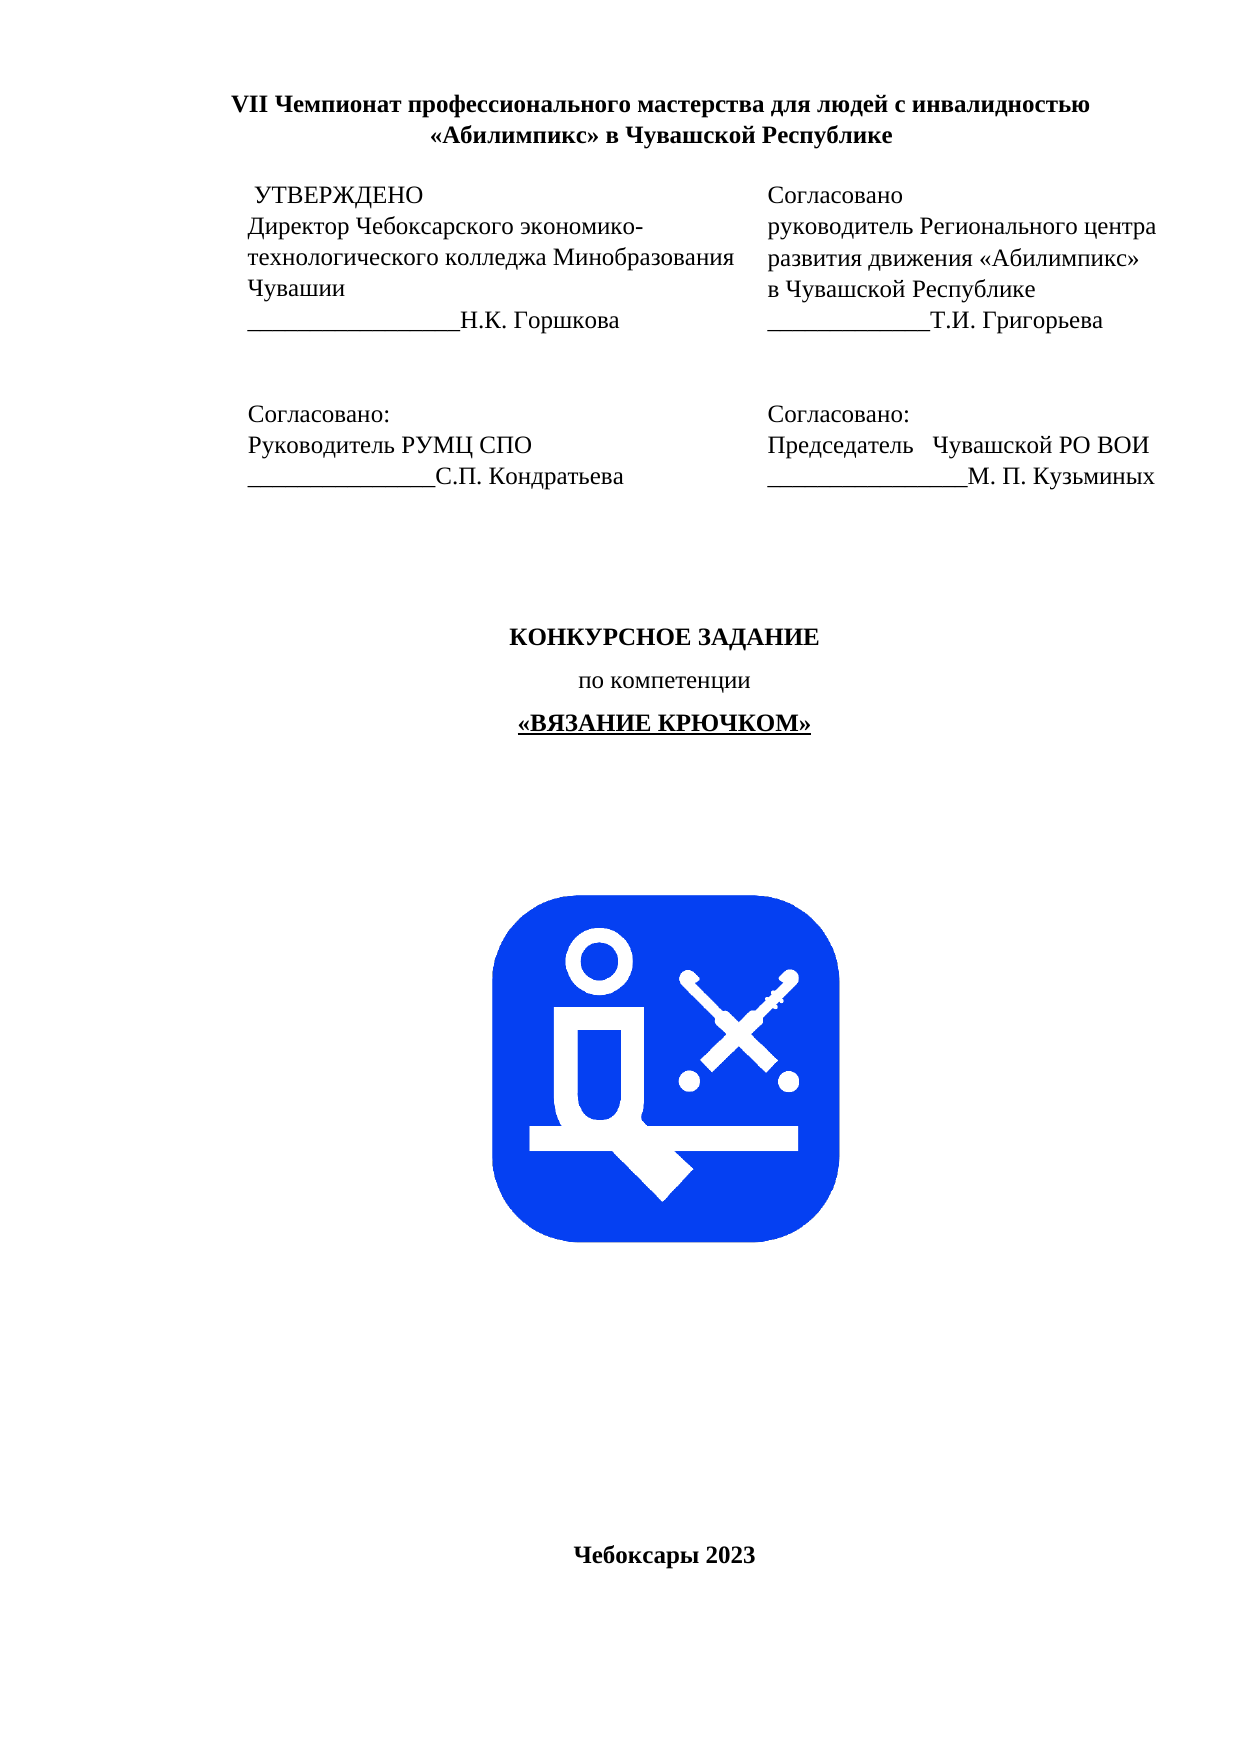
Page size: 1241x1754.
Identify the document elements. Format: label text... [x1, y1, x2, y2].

text по компетенции [177, 665, 1152, 694]
text «ВЯЗАНИЕ КРЮЧКОМ» [177, 708, 1152, 737]
text КОНКУРСНОЕ ЗАДАНИЕ [177, 622, 1152, 651]
text VII Чемпионат профессионального мастерства для людей с инвалидностью «Абилимпикс» в Чувашской Республике [177, 89, 1144, 148]
table_header Согласовано руководитель Регионального центра развития движения «Абилимпикс» в Чувашской Республике _____________Т.И. Григорьева [756, 180, 1216, 367]
table_header УТВЕРЖДЕНО Директор Чебоксарского экономико-технологического колледжа Минобразования Чувашии _________________Н.К. Горшкова [236, 180, 756, 367]
table_cell Согласовано: Руководитель РУМЦ СПО _______________С.П. Кондратьева [236, 368, 756, 493]
text Чебоксары 2023 [177, 1540, 1152, 1569]
table_cell Согласовано: Председатель Чувашской РО ВОИ ________________М. П. Кузьминых [756, 368, 1216, 493]
picture [478, 883, 851, 1251]
